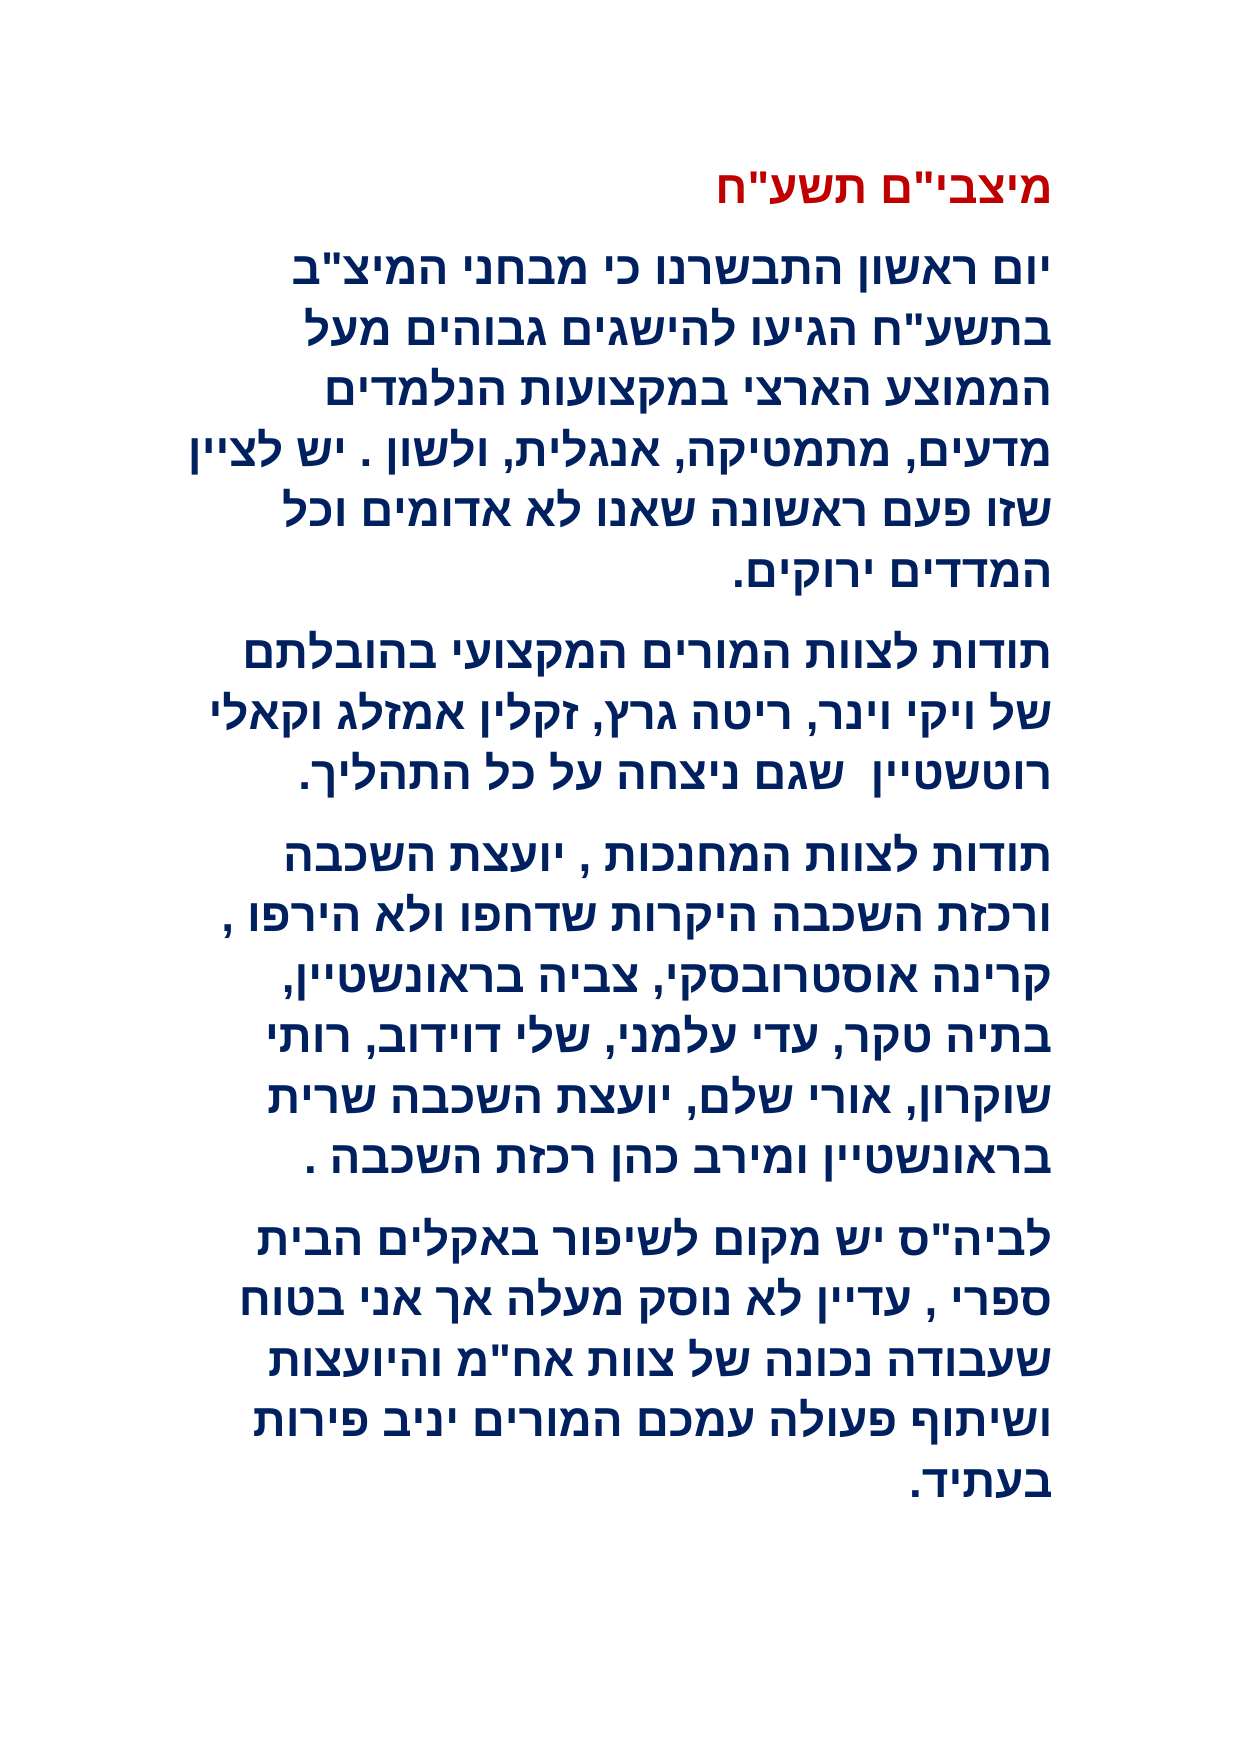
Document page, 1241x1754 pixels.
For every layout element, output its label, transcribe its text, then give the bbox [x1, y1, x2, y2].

text יום ראשון התבשרנו כי מבחני המיצ"ב בתשע"ח הגיעו להישגים גבוהים מעל הממוצע הארצי במקצועות הנלמדים מדעים, מתמטיקה, אנגלית, ולשון . יש לציין שזו פעם ראשונה שאנו לא אדומים וכל המדדים ירוקים. [187, 242, 1053, 597]
text מיצבי"ם תשע"ח [187, 160, 1053, 213]
text תודות לצוות המחנכות , יועצת השכבה ורכזת השכבה היקרות שדחפו ולא הירפו , קרינה אוסטרובסקי, צביה בראונשטיין, בתיה טקר, עדי עלמני, שלי דוידוב, רותי שוקרון, אורי שלם, יועצת השכבה שרית בראונשטיין ומירב כהן רכזת השכבה . [187, 828, 1053, 1183]
text לביה"ס יש מקום לשיפור באקלים הבית ספרי , עדיין לא נוסק מעלה אך אני בטוח שעבודה נכונה של צוות אח"מ והיועצות ושיתוף פעולה עמכם המורים יניב פירות בעתיד. [187, 1212, 1053, 1507]
text תודות לצוות המורים המקצועי בהובלתם של ויקי וינר, ריטה גרץ, זקלין אמזלג וקאלי רוטשטיין שגם ניצחה על כל התהליך. [187, 626, 1053, 799]
